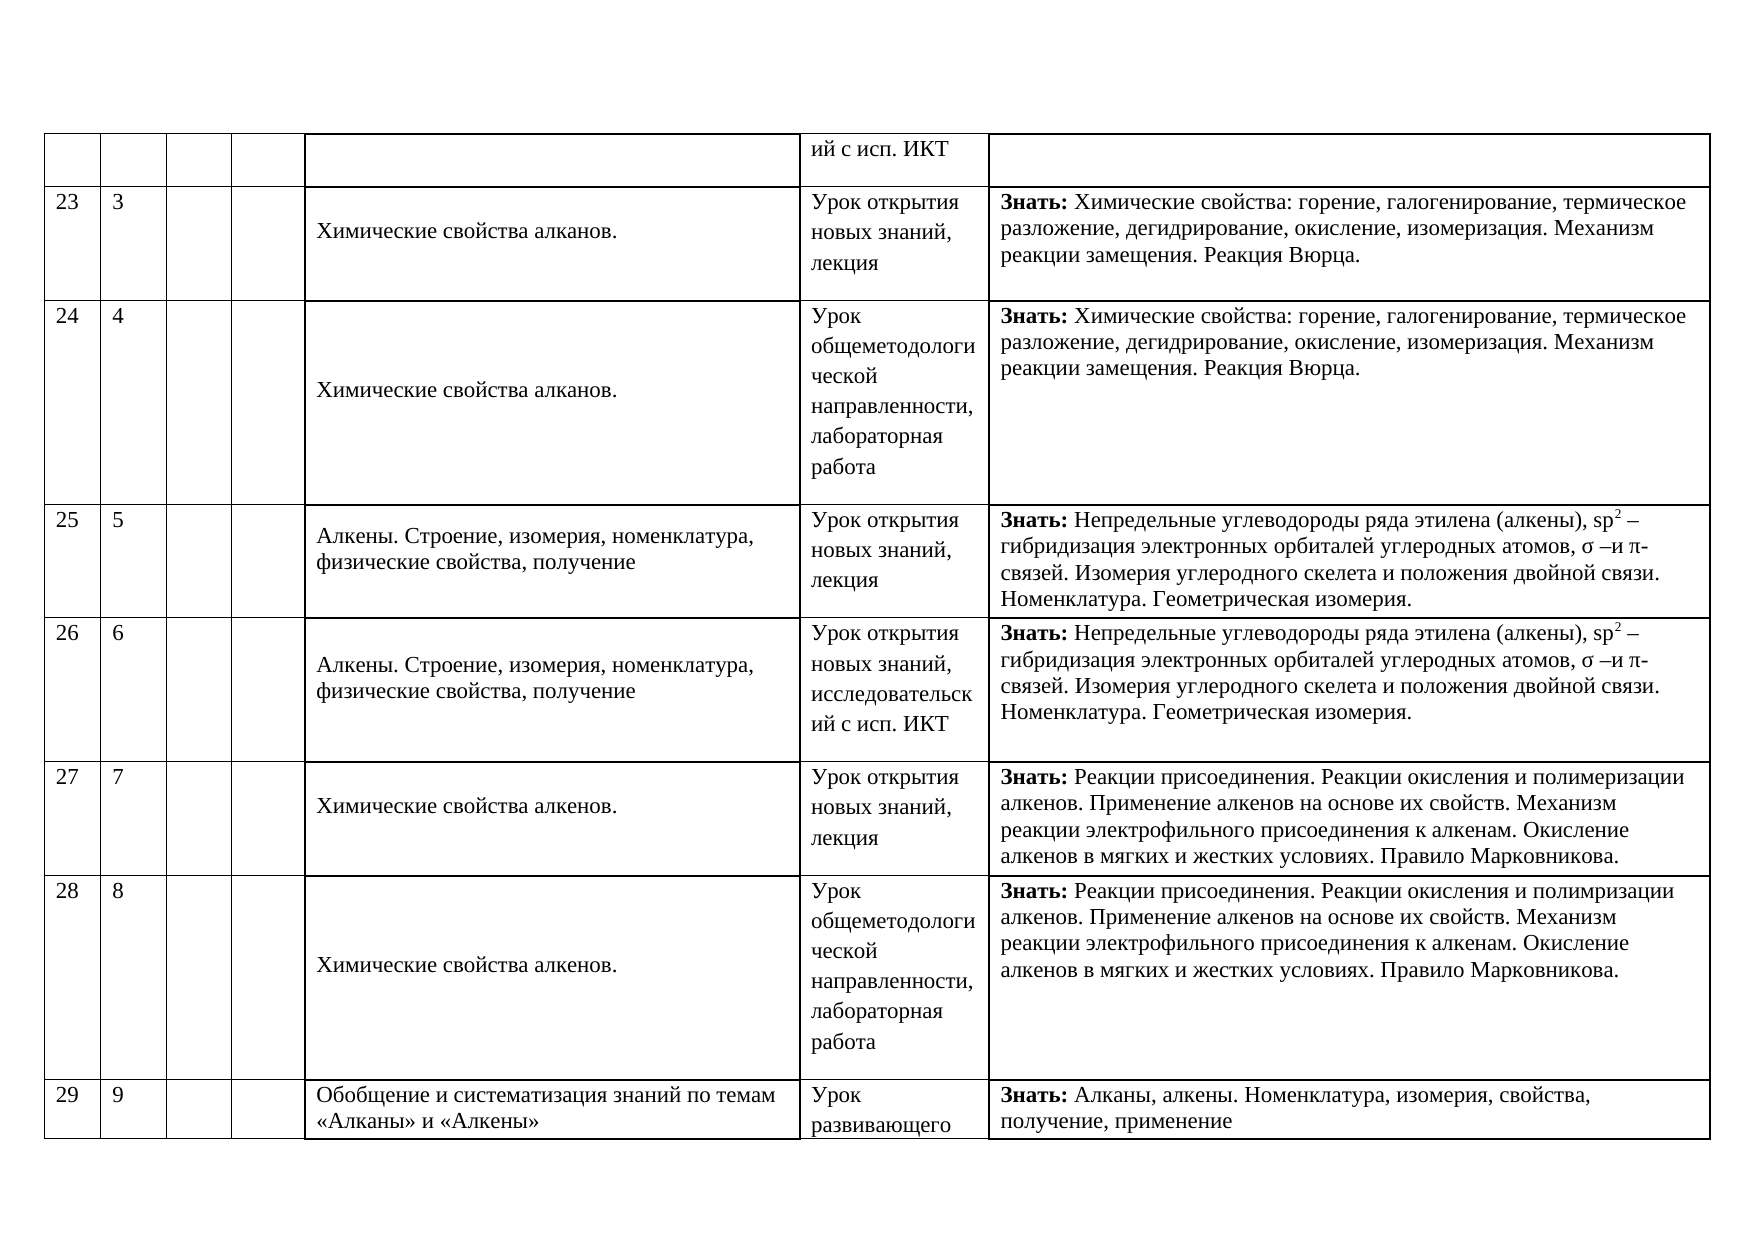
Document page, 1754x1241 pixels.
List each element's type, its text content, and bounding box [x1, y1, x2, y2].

table_cell Алкены. Строение, изомерия, номенклатура, физические свойства, получение [306, 619, 799, 761]
table_cell [167, 134, 231, 186]
table_cell [167, 301, 231, 504]
table_cell [232, 505, 304, 617]
table_cell [167, 187, 231, 299]
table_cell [801, 1080, 988, 1137]
table_cell 4 [101, 301, 166, 504]
table_cell Знать: Химические свойства: горение, галогенирование, термическое разложение, дегидрирование, окисление, изомеризация. Механизм реакции замещения. Реакция Вюрца. [990, 302, 1709, 504]
table_cell Химические свойства алканов. [306, 188, 799, 299]
table_cell Урок общеметодологической направленности, лабораторная работа [801, 876, 988, 1079]
table_cell 9 [101, 1080, 166, 1137]
table_cell 3 [101, 187, 166, 299]
table_cell [232, 762, 304, 874]
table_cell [990, 1081, 1709, 1137]
table_cell 2 [101, 134, 166, 186]
table_cell [167, 1080, 231, 1137]
table_cell Урок общеметодологической направленности, лабораторная работа [801, 301, 988, 504]
table_cell [232, 618, 304, 761]
table_cell Урок открытия новых знаний, лекция [801, 762, 988, 874]
table_cell 27 [45, 762, 100, 874]
table_cell 29 [45, 1080, 100, 1137]
table_cell Знать: Реакции присоединения. Реакции окисления и полимризации алкенов. Применение алкенов на основе их свойств. Механизм реакции электрофильного присоединения к алкенам. Окисление алкенов в мягких и жестких условиях. Правило Марковникова. [990, 877, 1709, 1079]
table_cell 28 [45, 876, 100, 1079]
table_cell Урок открытия новых знаний, лекция [801, 505, 988, 617]
table_cell [232, 1080, 304, 1137]
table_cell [306, 135, 799, 186]
table_cell 26 [45, 618, 100, 761]
table_cell [167, 762, 231, 874]
table_cell [167, 876, 231, 1079]
table_cell [167, 618, 231, 761]
table_cell [232, 134, 304, 186]
table_cell Химические свойства алкенов. [306, 763, 799, 874]
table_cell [306, 1081, 799, 1137]
table_cell 24 [45, 301, 100, 504]
table_cell [167, 505, 231, 617]
table_cell Знать: Реакции присоединения. Реакции окисления и полимеризации алкенов. Применение алкенов на основе их свойств. Механизм реакции электрофильного присоединения к алкенам. Окисление алкенов в мягких и жестких условиях. Правило Марковникова. [990, 763, 1709, 874]
table_cell 23 [45, 187, 100, 299]
table_cell Химические свойства алканов. [306, 302, 799, 504]
table_cell 7 [101, 762, 166, 874]
table_cell [232, 301, 304, 504]
table_cell 22 [45, 134, 100, 186]
table_cell 25 [45, 505, 100, 617]
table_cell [990, 135, 1709, 186]
table_cell Знать: Химические свойства: горение, галогенирование, термическое разложение, дегидрирование, окисление, изомеризация. Механизм реакции замещения. Реакция Вюрца. [990, 188, 1709, 299]
table_cell Урок открытия новых знаний, лекция [801, 187, 988, 299]
table_cell Знать: Непредельные углеводороды ряда этилена (алкены), sp2 – гибридизация электронных орбиталей углеродных атомов, σ –и π-связей. Изомерия углеродного скелета и положения двойной связи. Номенклатура. Геометрическая изомерия. [990, 619, 1709, 761]
table_cell Химические свойства алкенов. [306, 877, 799, 1079]
table_cell 5 [101, 505, 166, 617]
table_cell Алкены. Строение, изомерия, номенклатура, физические свойства, получение [306, 506, 799, 617]
table_cell 6 [101, 618, 166, 761]
table_cell [232, 876, 304, 1079]
table_cell 8 [101, 876, 166, 1079]
table_cell [232, 187, 304, 299]
table_cell Знать: Непредельные углеводороды ряда этилена (алкены), sp2 – гибридизация электронных орбиталей углеродных атомов, σ –и π-связей. Изомерия углеродного скелета и положения двойной связи. Номенклатура. Геометрическая изомерия. [990, 506, 1709, 617]
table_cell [801, 134, 988, 186]
table_cell Урок открытия новых знаний, исследовательский с исп. ИКТ [801, 618, 988, 761]
